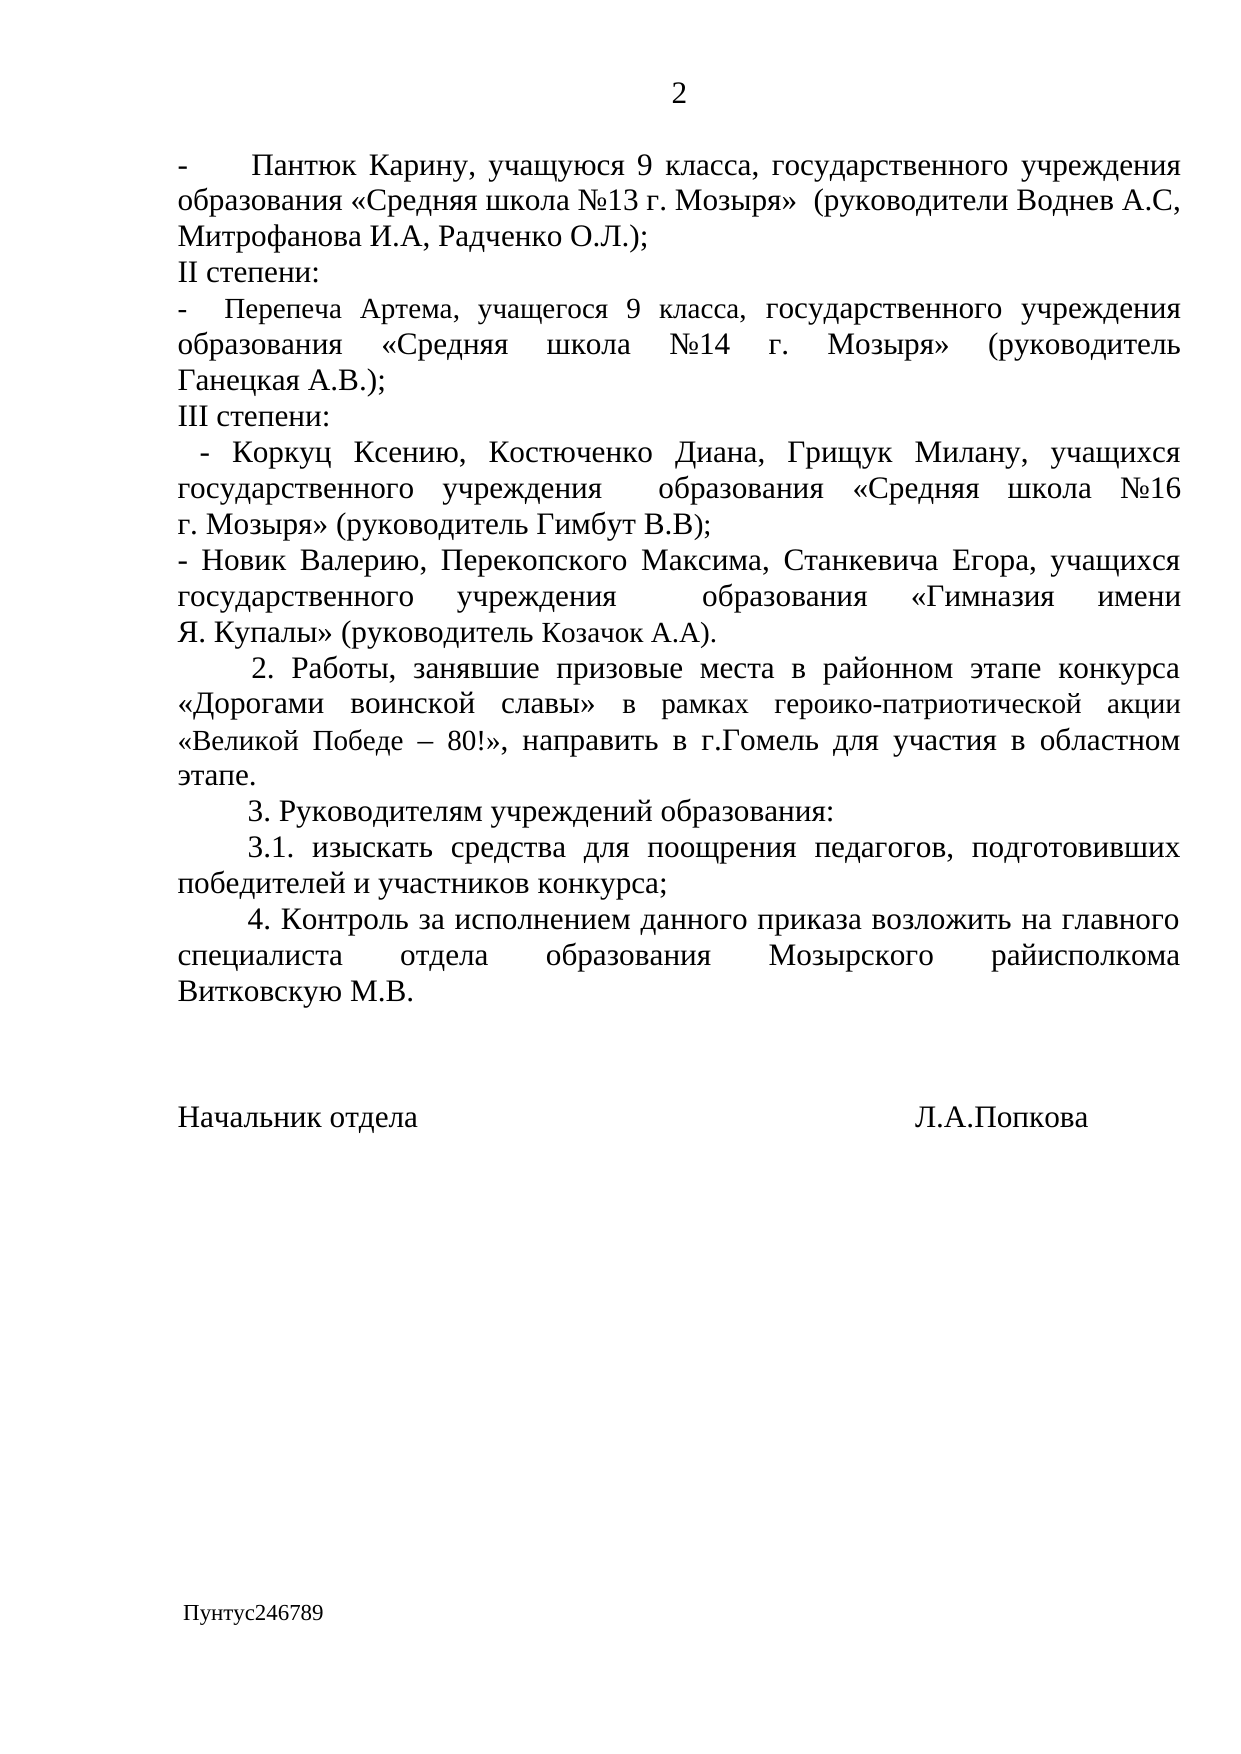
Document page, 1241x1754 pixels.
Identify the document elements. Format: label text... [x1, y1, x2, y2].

text III степени: [177, 397, 1181, 433]
text - Новик Валерию, Перекопского Максима, Станкевича Егора, учащихся государственного учреждения образования «Гимназия имени Я. Купалы» (руководитель Козачок А.А). [177, 541, 1181, 649]
list Пантюк Карину, учащуюся 9 класса, государственного учреждения образования «Средняя школа №13 г. Мозыря» (руководители Воднев А.С, Митрофанова И.А, Радченко О.Л.); [177, 146, 1181, 253]
list Перепеча Артема, учащегося 9 класса, государственного учреждения образования «Средняя школа №14 г. Мозыря» (руководитель Ганецкая А.В.); [177, 289, 1181, 397]
list Начальник отдела Л.А.Попкова [177, 1098, 1181, 1134]
text - Коркуц Ксению, Костюченко Диана, Грищук Милану, учащихся государственного учреждения образования «Средняя школа №16 г. Мозыря» (руководитель Гимбут В.В); [177, 433, 1181, 541]
text II степени: [177, 253, 1181, 289]
list Пунтус246789 [177, 1599, 1181, 1625]
text 3.1. изыскать средства для поощрения педагогов, подготовивших победителей и участников конкурса; [177, 828, 1181, 900]
list 4. Контроль за исполнением данного приказа возложить на главного специалиста отдела образования Мозырского райисполкома Витковскую М.В. [177, 900, 1181, 1008]
text 3. Руководителям учреждений образования: [177, 793, 1181, 828]
text 2. Работы, занявшие призовые места в районном этапе конкурса «Дорогами воинской славы» в рамках героико-патриотической акции «Великой Победе – 80!», направить в г.Гомель для участия в областном этапе. [177, 649, 1181, 793]
